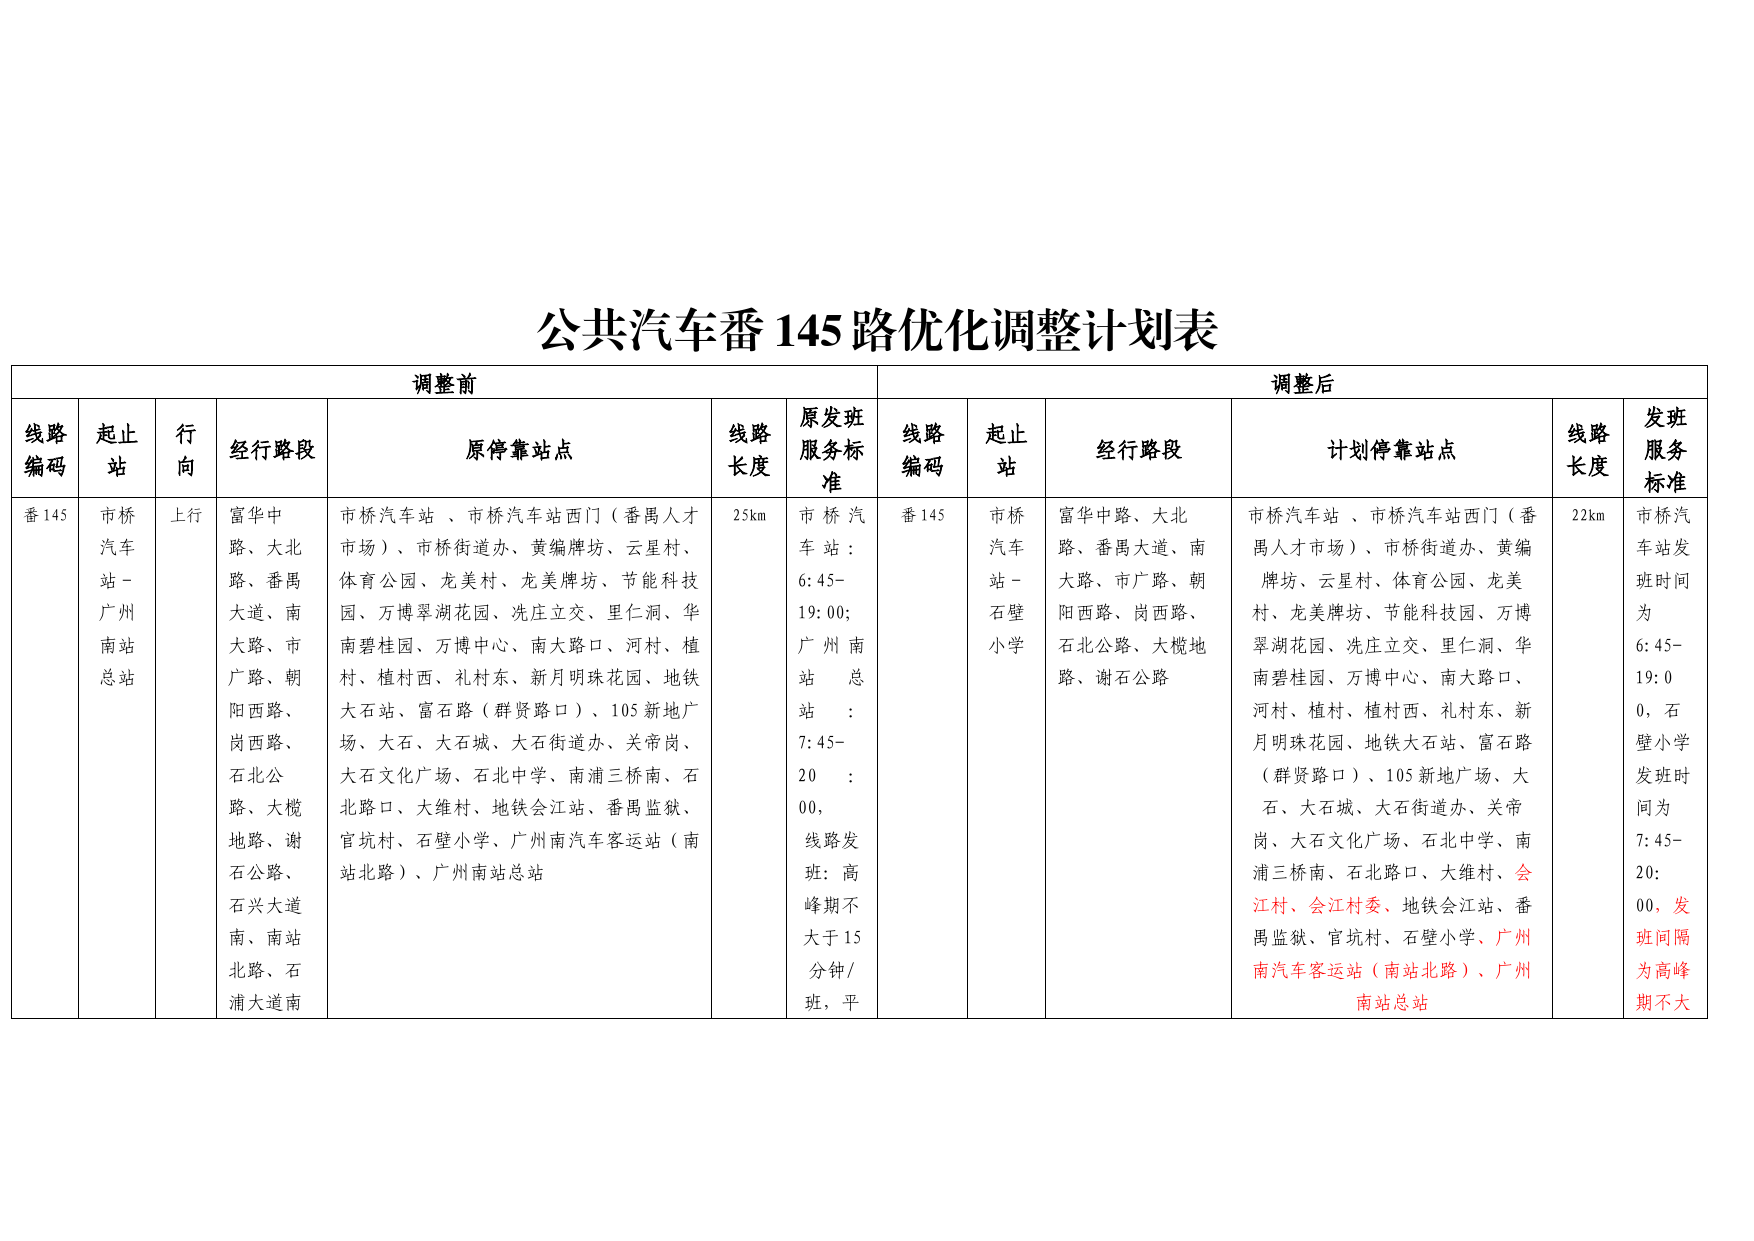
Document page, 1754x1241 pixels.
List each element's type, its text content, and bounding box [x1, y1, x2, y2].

table_cell 番145 [878, 498, 967, 1018]
table_cell 25km [712, 498, 786, 1018]
table_cell 番145 [12, 498, 78, 1018]
table_cell 起止站 [968, 399, 1045, 497]
table_cell 22km [1553, 498, 1623, 1018]
table_cell 行向 [156, 399, 216, 497]
table_cell 经行路段 [217, 399, 327, 497]
table_cell 线路长度 [1553, 399, 1623, 497]
table_header 调整后 [878, 366, 1707, 398]
text 公共汽车番145路优化调整计划表 [112, 300, 1641, 365]
table_cell 线路长度 [712, 399, 786, 497]
table_header 调整前 [12, 366, 877, 398]
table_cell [1624, 498, 1707, 1018]
table_cell 线路 编码 [12, 399, 78, 497]
table_cell 发班服务标准 [1624, 399, 1707, 497]
table_cell 原停靠站点 [328, 399, 711, 497]
table_cell 市桥汽车站－广州南站总站 [79, 498, 155, 1018]
table_cell 线路 编码 [878, 399, 967, 497]
table_cell 市桥汽车站 、市桥汽车站西门（番禺人才市场）、市桥街道办、黄编牌坊、云星村、体育公园、龙美村、龙美牌坊、节能科技园、万博翠湖花园、冼庄立交、里仁洞、华南碧桂园、万博中心、南大路口、河村、植村、植村西、礼村东、新月明珠花园、地铁大石站、富石路（群贤路口）、105新地广场、大石、大石城、大石街道办、关帝岗、大石文化广场、石北中学、南浦三桥南、石北路口、大维村、地铁会江站、番禺监狱、官坑村、石壁小学、广州南汽车客运站（南站北路）、广州南站总站 [328, 498, 711, 1018]
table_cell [787, 498, 877, 1018]
table_cell 上行 [156, 498, 216, 1018]
table_cell 富华中路、大北路、番禺大道、南大路、市广路、朝阳西路、岗西路、石北公路、大榄地路、谢石公路、石兴大道南、南站北路、石浦大道南 [217, 498, 327, 1018]
table_cell 市桥汽车站 、市桥汽车站西门（番禺人才市场）、市桥街道办、黄编牌坊、云星村、体育公园、龙美村、龙美牌坊、节能科技园、万博翠湖花园、冼庄立交、里仁洞、华南碧桂园、万博中心、南大路口、河村、植村、植村西、礼村东、新月明珠花园、地铁大石站、富石路（群贤路口）、105新地广场、大石、大石城、大石街道办、关帝岗、大石文化广场、石北中学、南浦三桥南、石北路口、大维村、会江村、会江村委、地铁会江站、番禺监狱、官坑村、石壁小学、广州南汽车客运站（南站北路）、广州南站总站 [1232, 498, 1552, 1018]
table_cell 市桥汽车站－石壁小学 [968, 498, 1045, 1018]
table_cell 计划停靠站点 [1232, 399, 1552, 497]
table_cell 原发班服务标准 [787, 399, 877, 497]
table_cell 经行路段 [1046, 399, 1231, 497]
table_cell 起止站 [79, 399, 155, 497]
table_cell 富华中路、大北路、番禺大道、南大路、市广路、朝阳西路、岗西路、石北公路、大榄地路、谢石公路 [1046, 498, 1231, 1018]
